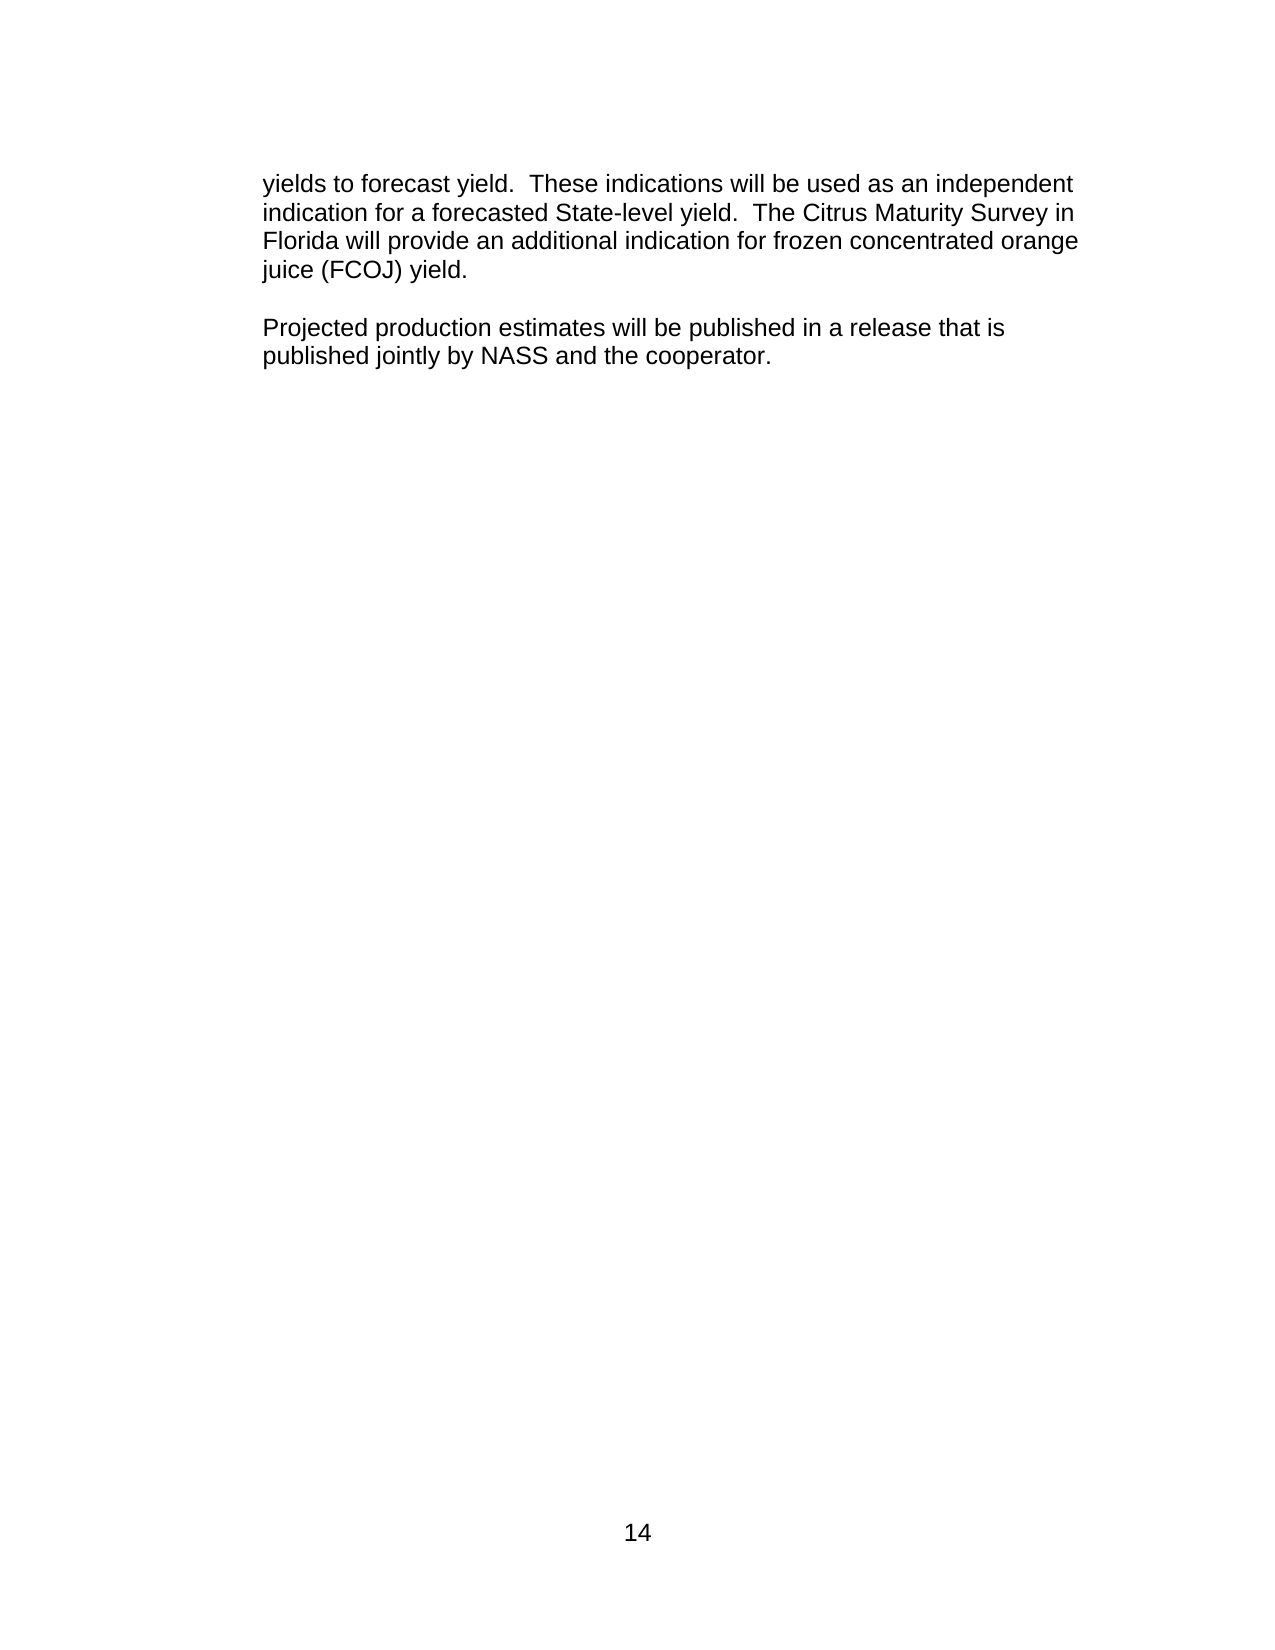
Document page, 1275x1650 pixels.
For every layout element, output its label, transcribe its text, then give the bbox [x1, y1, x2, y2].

text Projected production estimates will be published in a release that is published jointly by NASS and the cooperator. [262, 312, 1087, 370]
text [262, 169, 1087, 284]
